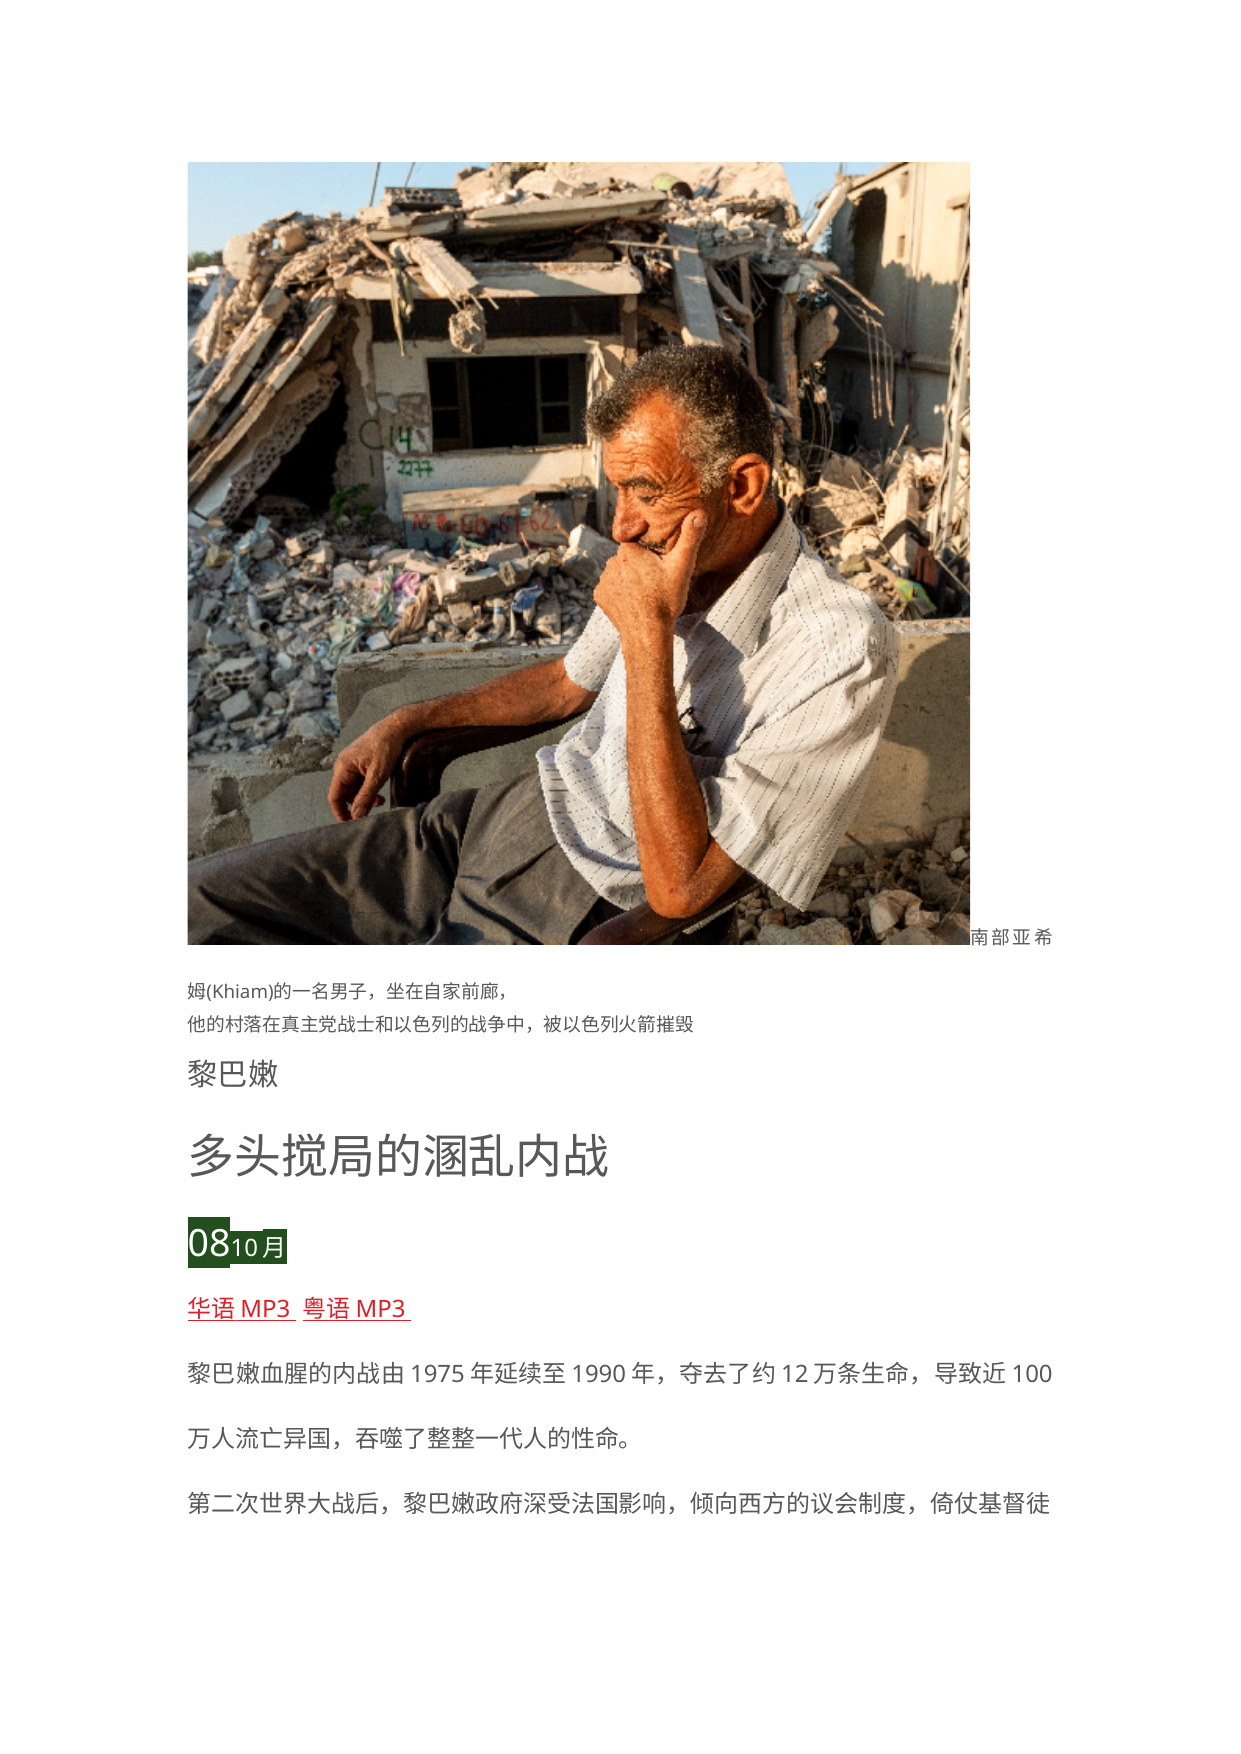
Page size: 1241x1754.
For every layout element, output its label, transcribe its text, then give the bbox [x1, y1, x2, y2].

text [187, 1340, 1053, 1535]
subtitle 黎巴嫩 [187, 1039, 1053, 1104]
text 华语MP3 粤语MP3 [187, 1275, 1053, 1340]
picture [187, 162, 971, 945]
text 0810月 [187, 1210, 1053, 1275]
subtitle 多头搅局的溷乱内战 [187, 1104, 1053, 1202]
